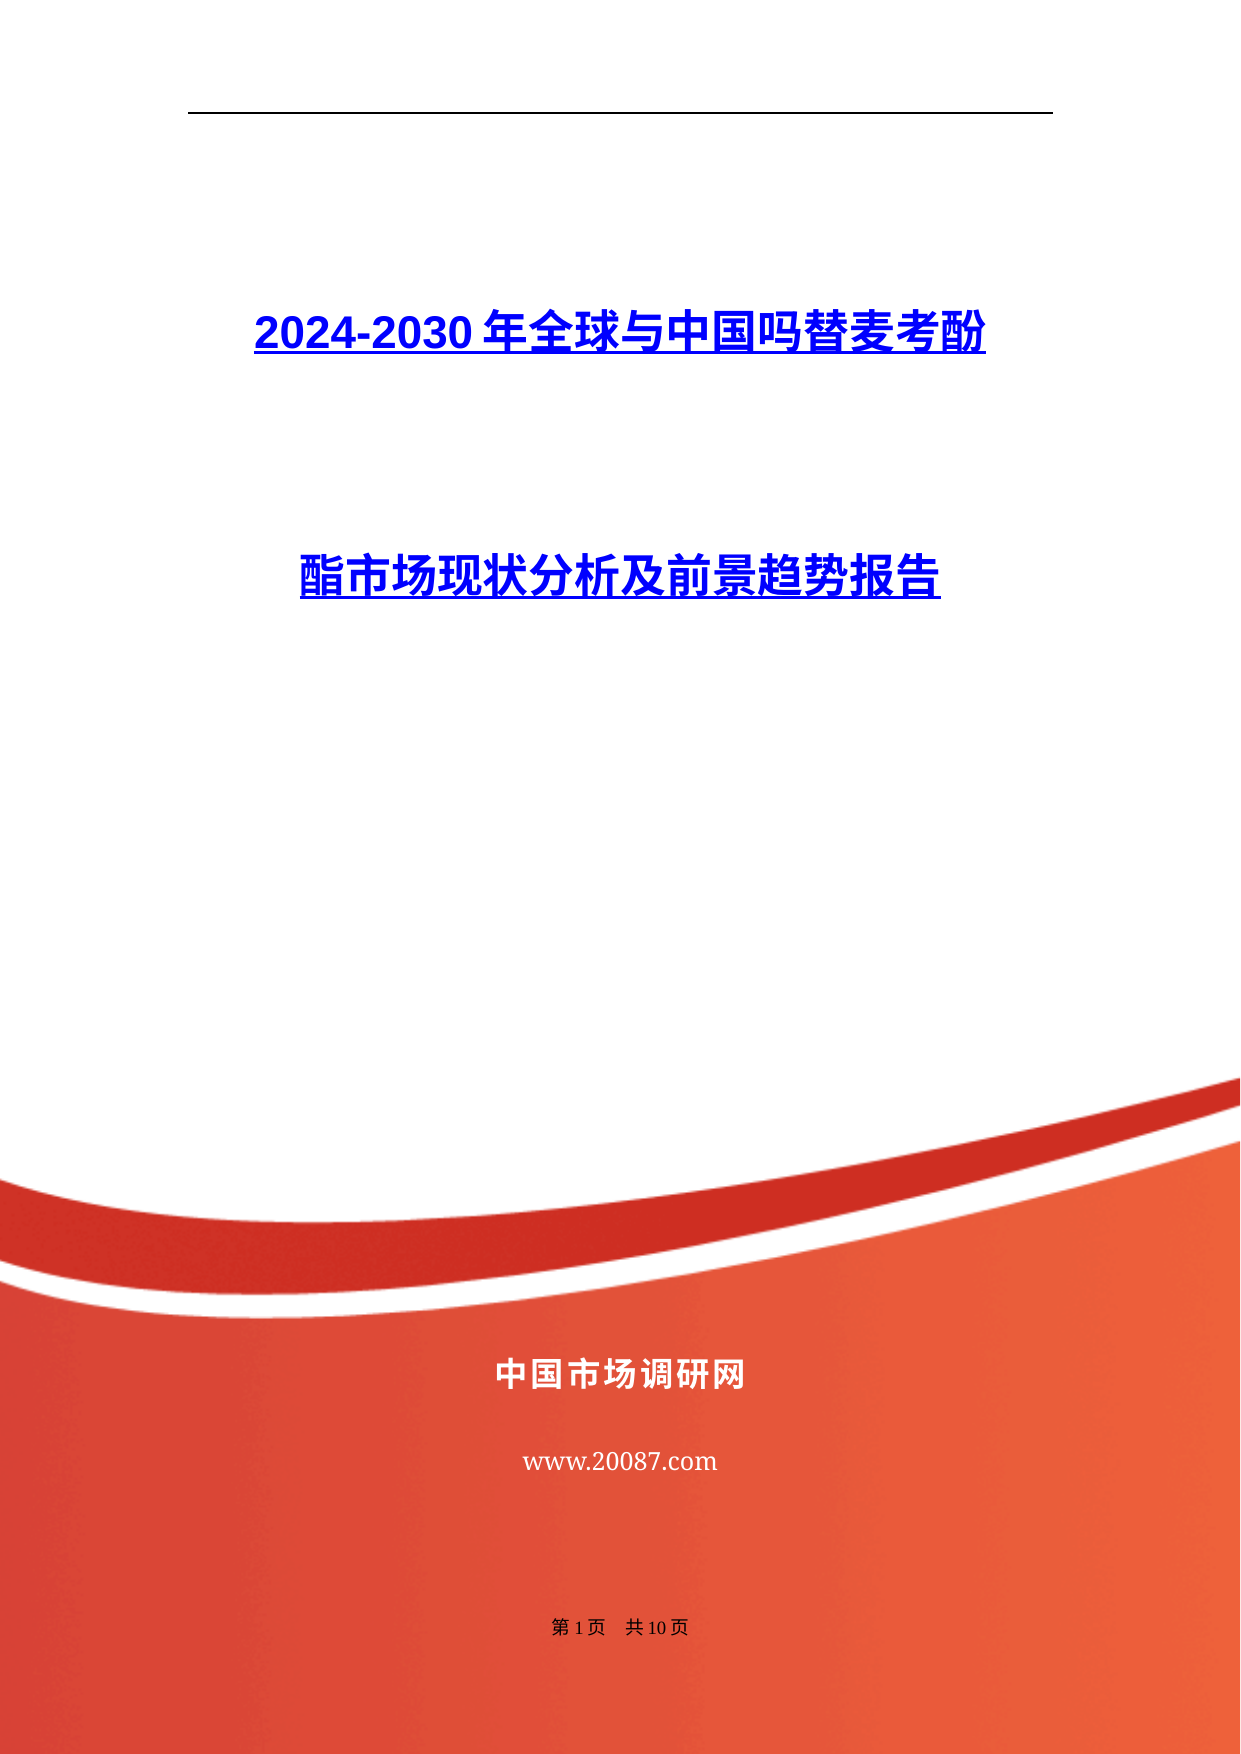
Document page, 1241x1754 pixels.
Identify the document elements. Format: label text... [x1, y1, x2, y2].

table_header 2024-2030年全球与中国吗替麦考酚酯市场现状分析及前景趋势报告 [188, 207, 1053, 773]
text www.20087.com [187, 1428, 1053, 1493]
picture [0, 1006, 1241, 1754]
subtitle 中国市场调研网 [187, 1339, 1053, 1404]
